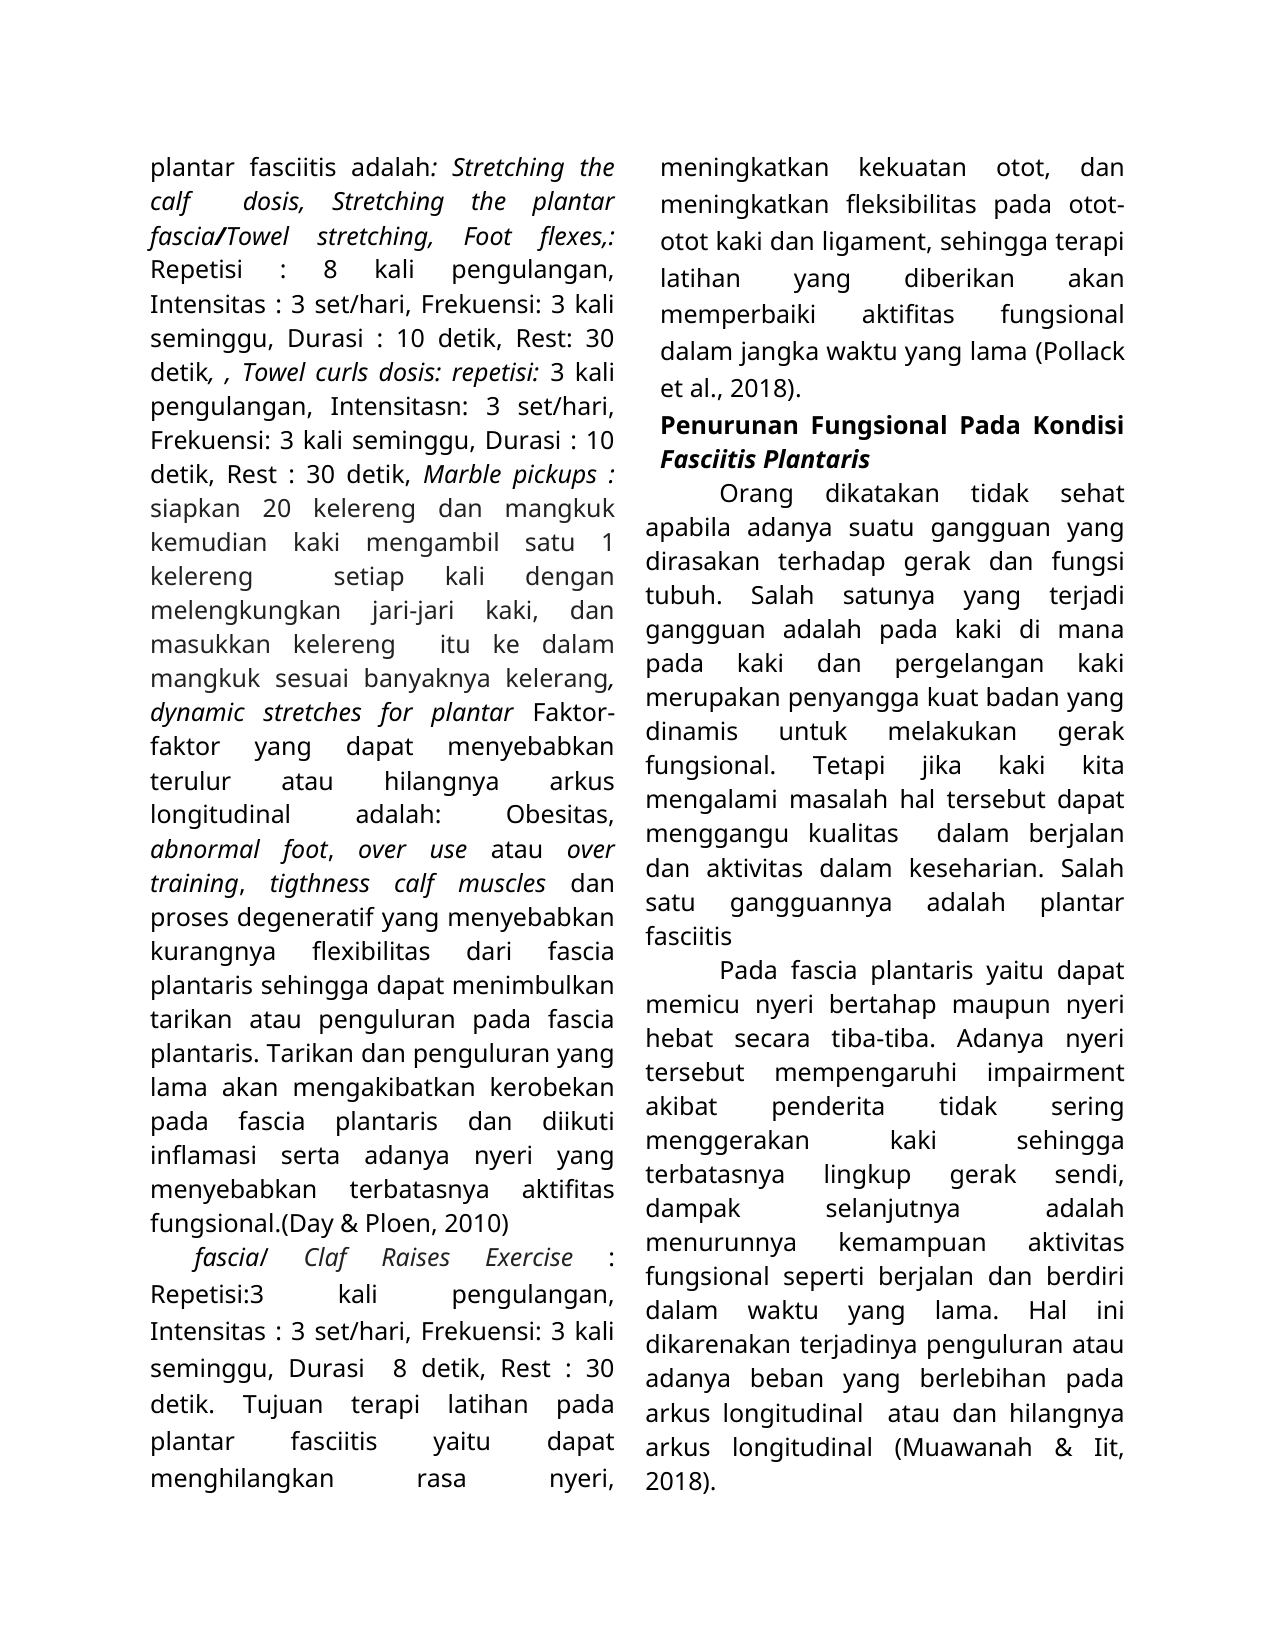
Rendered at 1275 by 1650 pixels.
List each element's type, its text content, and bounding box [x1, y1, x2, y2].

text fascia/ Claf Raises Exercise : Repetisi:3 kali pengulangan, Intensitas : 3 set/hari, Frekuensi: 3 kali seminggu, Durasi 8 detik, Rest : 30 detik. Tujuan terapi latihan pada plantar fasciitis yaitu dapat menghilangkan rasa nyeri, meningkatkan kekuatan otot, dan meningkatkan fleksibilitas pada otot-otot kaki dan ligament, sehingga terapi latihan yang diberikan akan memperbaiki aktifitas fungsional dalam jangka waktu yang lama (Pollack et al., 2018). [660, 150, 1125, 405]
text fascia/ Claf Raises Exercise : Repetisi:3 kali pengulangan, Intensitas : 3 set/hari, Frekuensi: 3 kali seminggu, Durasi 8 detik, Rest : 30 detik. Tujuan terapi latihan pada plantar fasciitis yaitu dapat menghilangkan rasa nyeri, meningkatkan kekuatan otot, dan meningkatkan fleksibilitas pada otot-otot kaki dan ligament, sehingga terapi latihan yang diberikan akan memperbaiki aktifitas fungsional dalam jangka waktu yang lama (Pollack et al., 2018). [150, 1240, 615, 1495]
text Penurunan Fungsional Pada Kondisi Fasciitis Plantaris [660, 407, 1125, 476]
text Pada fascia plantaris yaitu dapat memicu nyeri bertahap maupun nyeri hebat secara tiba-tiba. Adanya nyeri tersebut mempengaruhi impairment akibat penderita tidak sering menggerakan kaki sehingga terbatasnya lingkup gerak sendi, dampak selanjutnya adalah menurunnya kemampuan aktivitas fungsional seperti berjalan dan berdiri dalam waktu yang lama. Hal ini dikarenakan terjadinya penguluran atau adanya beban yang berlebihan pada arkus longitudinal atau dan hilangnya arkus longitudinal (Muawanah & Iit, 2018). [645, 952, 1125, 1497]
text Orang dikatakan tidak sehat apabila adanya suatu gangguan yang dirasakan terhadap gerak dan fungsi tubuh. Salah satunya yang terjadi gangguan adalah pada kaki di mana pada kaki dan pergelangan kaki merupakan penyangga kuat badan yang dinamis untuk melakukan gerak fungsional. Tetapi jika kaki kita mengalami masalah hal tersebut dapat menggangu kualitas dalam berjalan dan aktivitas dalam keseharian. Salah satu gangguannya adalah plantar fasciitis [645, 476, 1125, 952]
